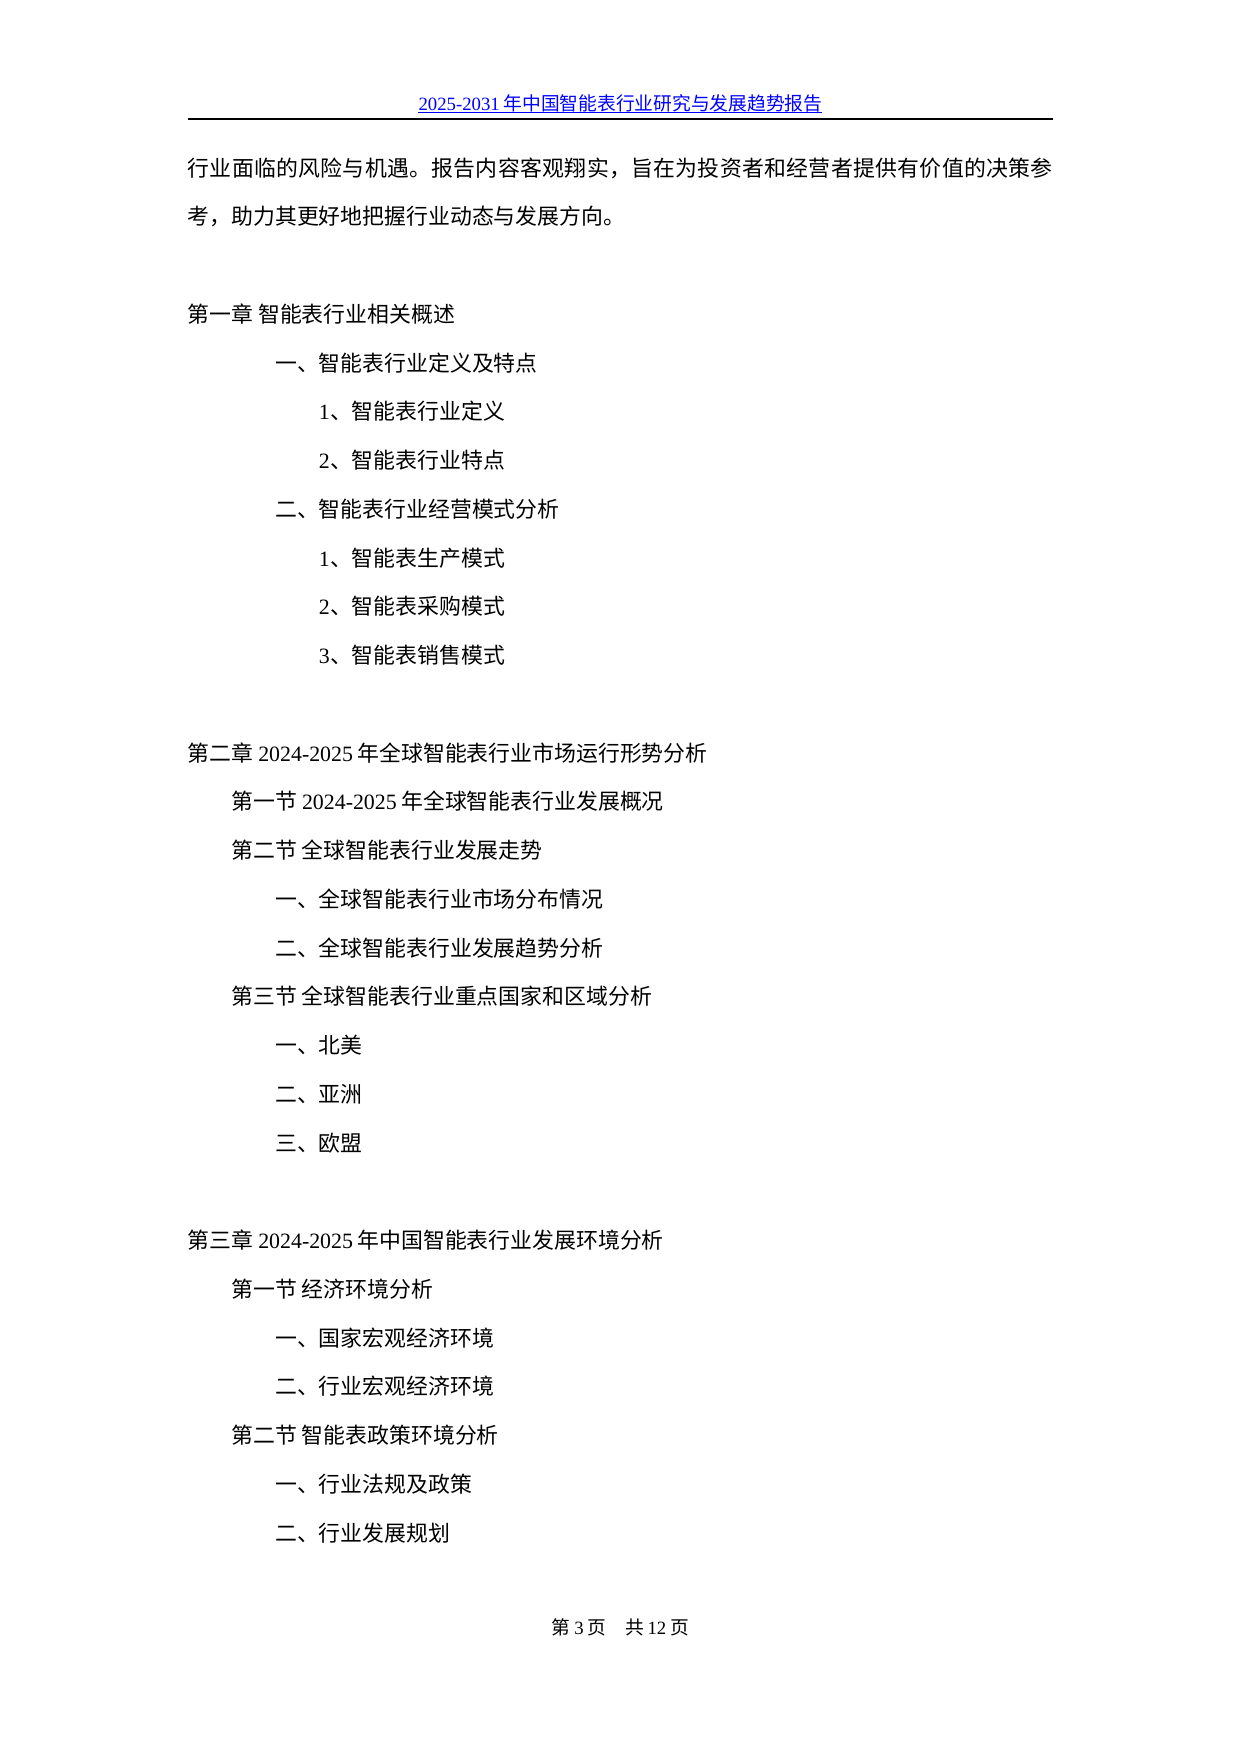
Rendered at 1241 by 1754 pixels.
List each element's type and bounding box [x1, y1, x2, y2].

text [187, 150, 1053, 1548]
